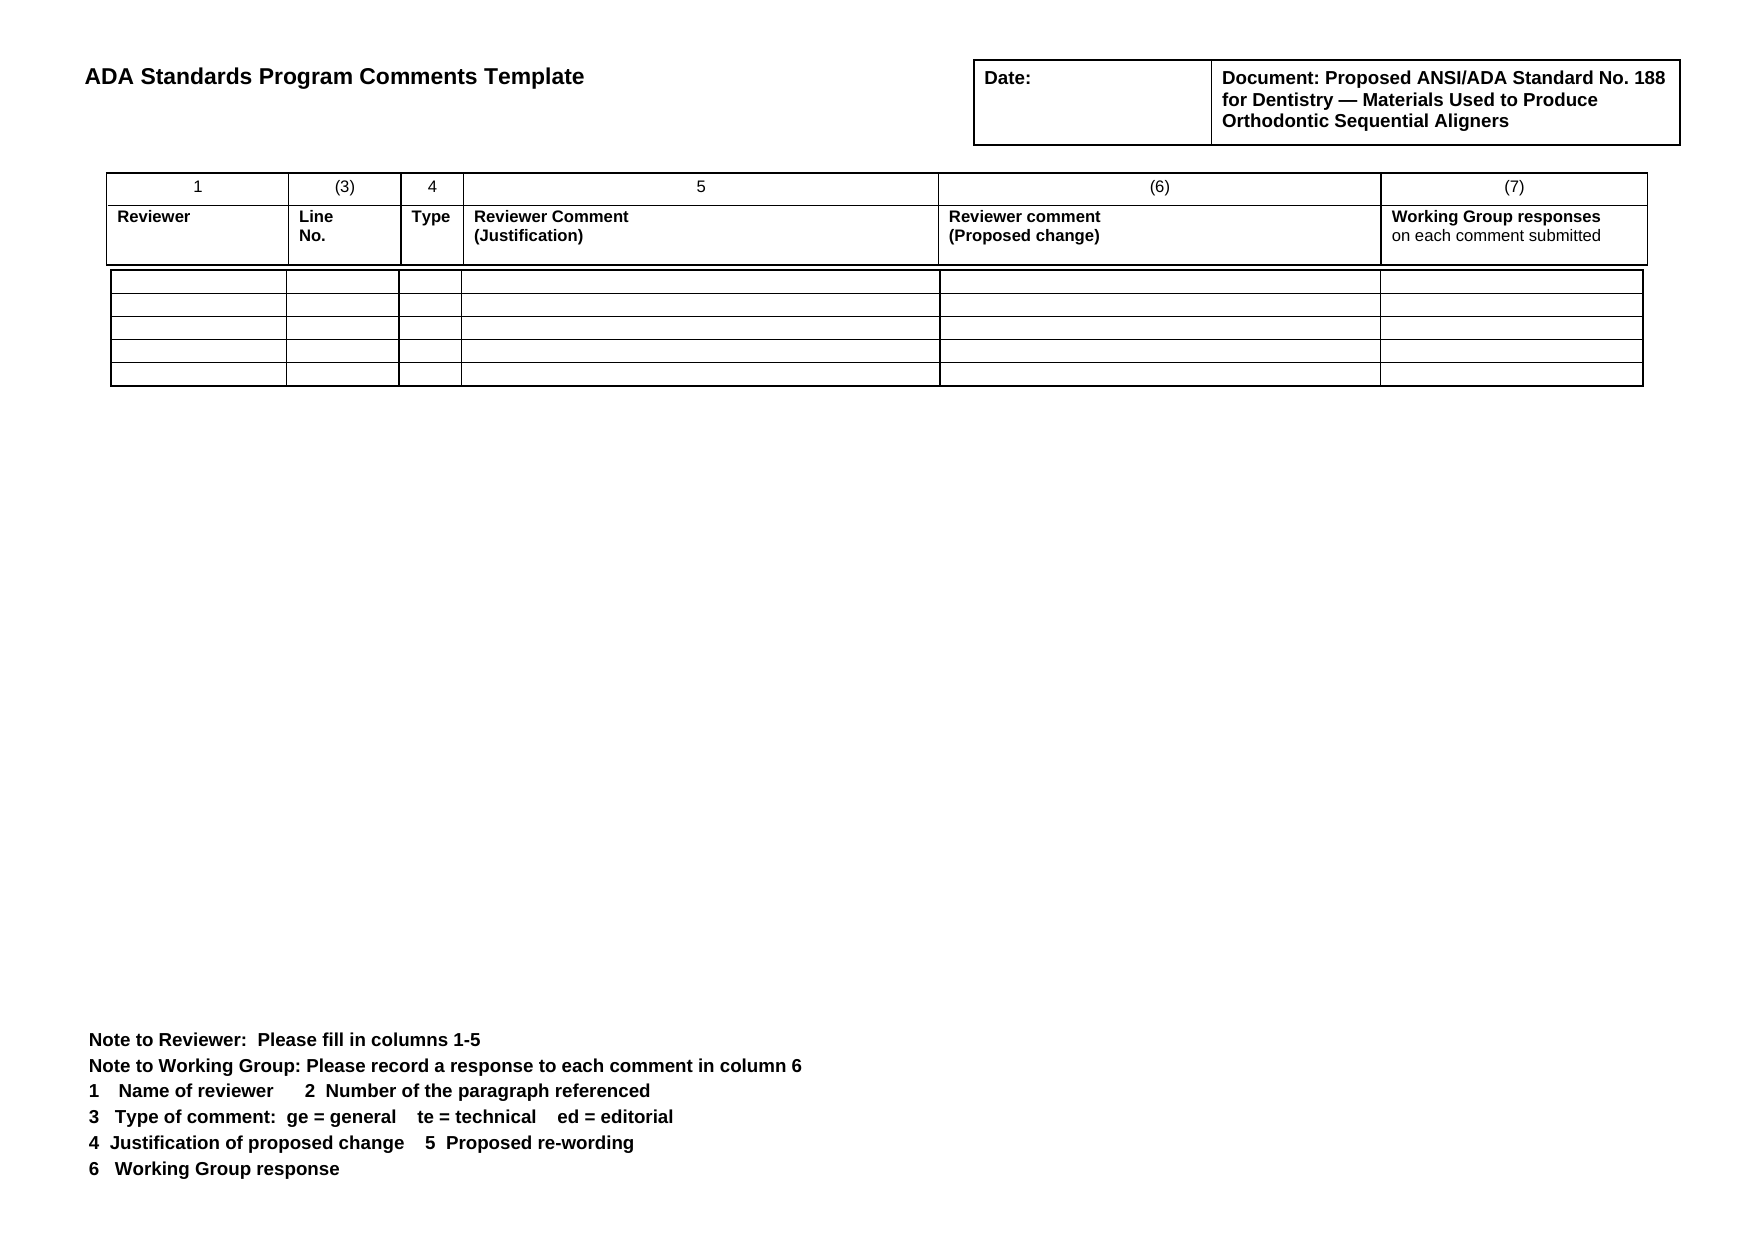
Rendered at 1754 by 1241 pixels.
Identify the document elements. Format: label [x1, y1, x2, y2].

table_cell [287, 317, 398, 339]
table_cell [462, 363, 939, 385]
table_cell [941, 340, 1380, 362]
table_cell [1381, 317, 1642, 339]
table_header [1381, 271, 1642, 292]
table_cell [400, 294, 461, 316]
table_cell [462, 294, 939, 316]
table_header [941, 271, 1380, 292]
table_header [287, 271, 398, 292]
table_cell [462, 317, 939, 339]
table_cell [287, 294, 398, 316]
table_cell [400, 363, 461, 385]
table_cell [400, 317, 461, 339]
table_header [112, 271, 286, 292]
table_cell [400, 340, 461, 362]
table_cell [112, 294, 286, 316]
table_cell [941, 317, 1380, 339]
table_cell [941, 363, 1380, 385]
table_header [400, 271, 461, 292]
table_cell [462, 340, 939, 362]
table_cell [1381, 363, 1642, 385]
table_cell [112, 317, 286, 339]
table_cell [112, 340, 286, 362]
table_cell [112, 363, 286, 385]
table_cell [287, 340, 398, 362]
table_cell [287, 363, 398, 385]
table_cell [941, 294, 1380, 316]
table_header [462, 271, 939, 292]
table_cell [1381, 340, 1642, 362]
table_cell [1381, 294, 1642, 316]
